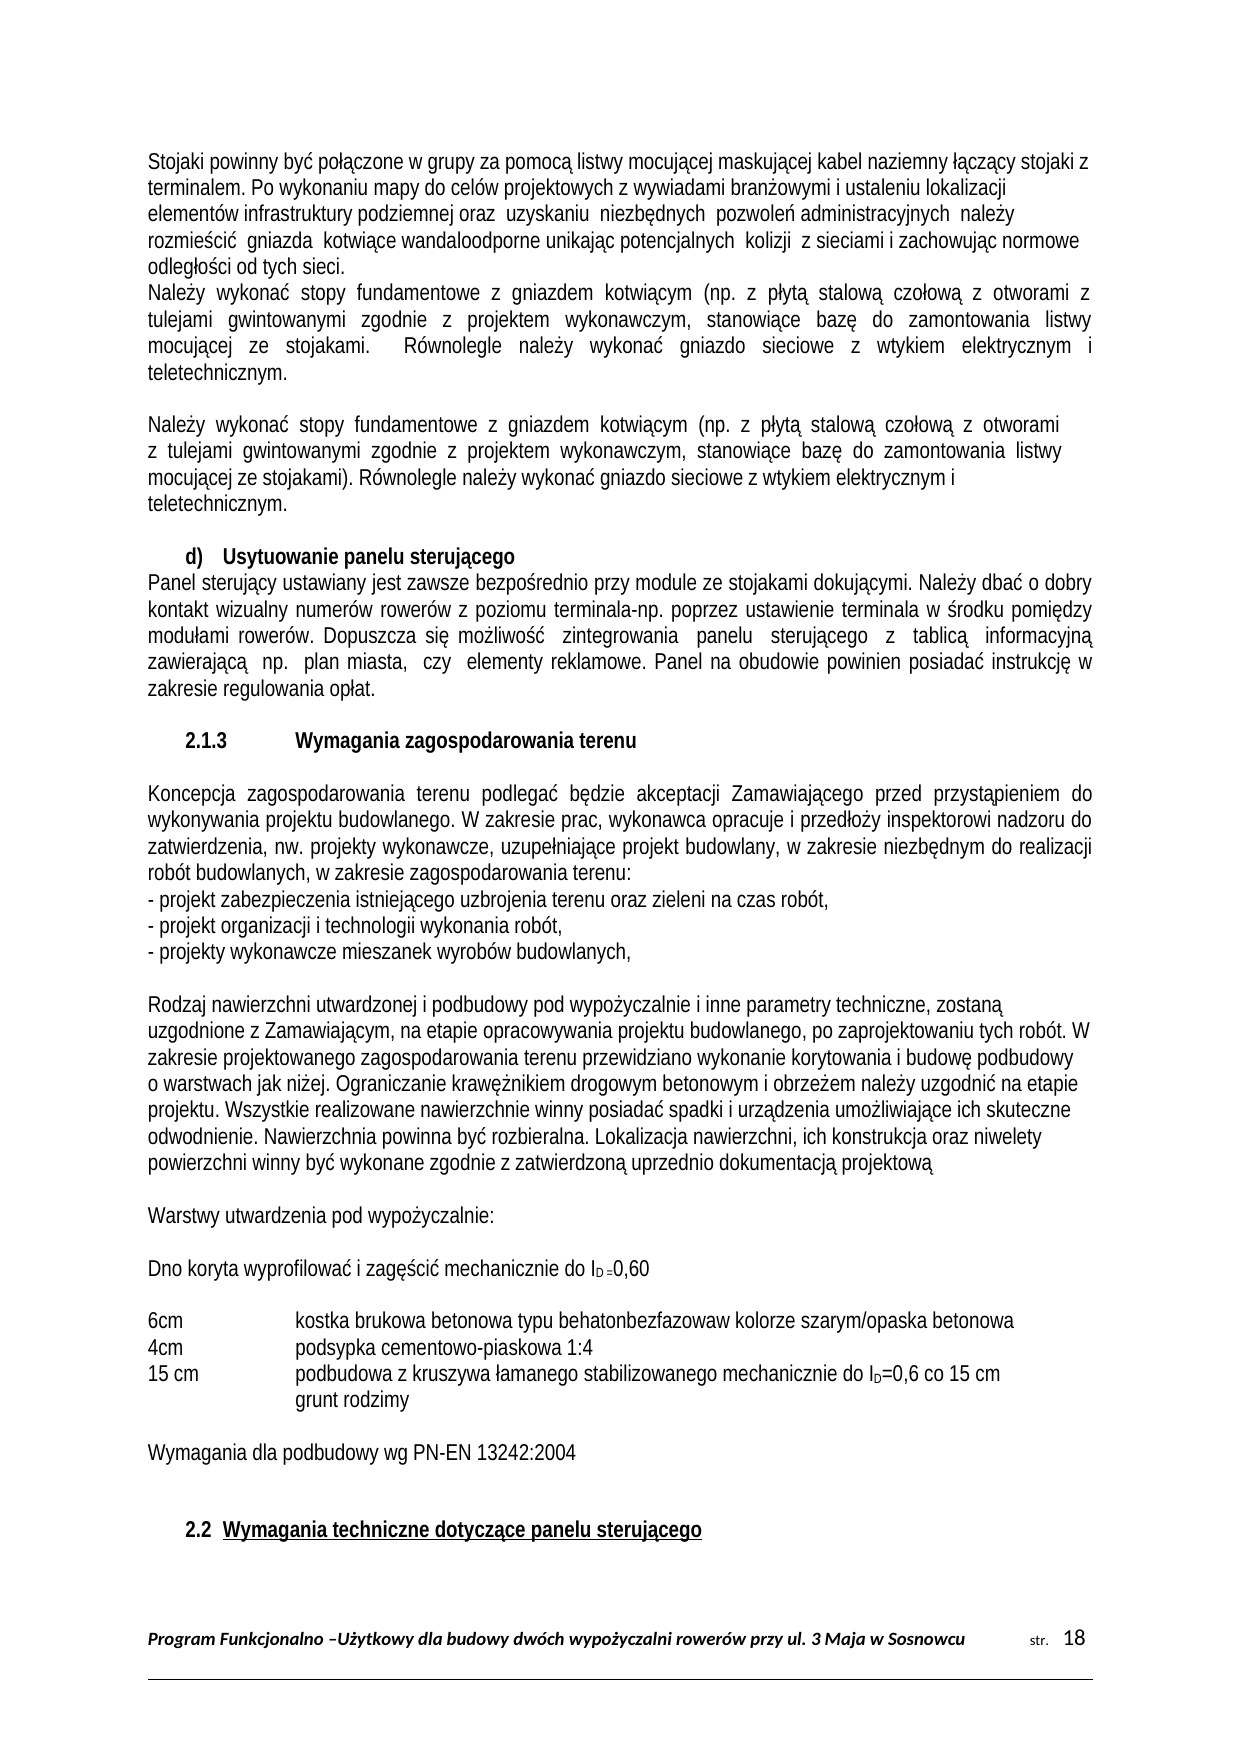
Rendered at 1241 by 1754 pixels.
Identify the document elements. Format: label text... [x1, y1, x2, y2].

list Wymagania techniczne dotyczące panelu sterującego [185, 1516, 1093, 1543]
text mocującej ze stojakami). Równolegle należy wykonać gniazdo sieciowe z wtykiem elektrycznym i teletechnicznym. [148, 464, 1093, 517]
text Rodzaj nawierzchni utwardzonej i podbudowy pod wypożyczalnie i inne parametry techniczne, zostaną uzgodnione z Zamawiającym, na etapie opracowywania projektu budowlanego, po zaprojektowaniu tych robót. W zakresie projektowanego zagospodarowania terenu przewidziano wykonanie korytowania i budowę podbudowy o warstwach jak niżej. Ograniczanie krawężnikiem drogowym betonowym i obrzeżem należy uzgodnić na etapie projektu. Wszystkie realizowane nawierzchnie winny posiadać spadki i urządzenia umożliwiające ich skuteczne odwodnienie. Nawierzchnia powinna być rozbieralna. Lokalizacja nawierzchni, ich konstrukcja oraz niwelety powierzchni winny być wykonane zgodnie z zatwierdzoną uprzednio dokumentacją projektową [148, 991, 1093, 1175]
text z tulejami gwintowanymi zgodnie z projektem wykonawczym, stanowiące bazę do zamontowania listwy [148, 437, 1093, 464]
text - projekt organizacji i technologii wykonania robót, [148, 912, 1093, 938]
text Dno koryta wyprofilować i zagęścić mechanicznie do ID =0,60 [148, 1254, 1093, 1281]
text Należy wykonać stopy fundamentowe z gniazdem kotwiącym (np. z płytą stalową czołową z otworami [148, 411, 1093, 437]
text rozmieścić gniazda kotwiące wandaloodporne unikając potencjalnych kolizji z sieciami i zachowując normowe odległości od tych sieci. [148, 227, 1093, 279]
text grunt rodzimy [148, 1386, 1093, 1413]
text - projekt zabezpieczenia istniejącego uzbrojenia terenu oraz zieleni na czas robót, [148, 886, 1093, 912]
text Wymagania dla podbudowy wg PN-EN 13242:2004 [148, 1439, 1093, 1465]
text Stojaki powinny być połączone w grupy za pomocą listwy mocującej maskującej kabel naziemny łączący stojaki z terminalem. Po wykonaniu mapy do celów projektowych z wywiadami branżowymi i ustaleniu lokalizacji elementów infrastruktury podziemnej oraz uzyskaniu niezbędnych pozwoleń administracyjnych należy [148, 148, 1093, 227]
text Koncepcja zagospodarowania terenu podlegać będzie akceptacji Zamawiającego przed przystąpieniem do wykonywania projektu budowlanego. W zakresie prac, wykonawca opracuje i przedłoży inspektorowi nadzoru do zatwierdzenia, nw. projekty wykonawcze, uzupełniające projekt budowlany, w zakresie niezbędnym do realizacji robót budowlanych, w zakresie zagospodarowania terenu: [148, 780, 1093, 886]
text 15 cm podbudowa z kruszywa łamanego stabilizowanego mechanicznie do ID=0,6 co 15 cm [148, 1360, 1093, 1386]
text - projekty wykonawcze mieszanek wyrobów budowlanych, [148, 938, 1093, 964]
text Warstwy utwardzenia pod wypożyczalnie: [148, 1202, 1093, 1228]
list Usytuowanie panelu sterującego [185, 543, 1093, 569]
list Wymagania zagospodarowania terenu [185, 727, 1093, 754]
text Należy wykonać stopy fundamentowe z gniazdem kotwiącym (np. z płytą stalową czołową z otworami z tulejami gwintowanymi zgodnie z projektem wykonawczym, stanowiące bazę do zamontowania listwy mocującej ze stojakami. Równolegle należy wykonać gniazdo sieciowe z wtykiem elektrycznym i teletechnicznym. [148, 279, 1093, 385]
text 6cm kostka brukowa betonowa typu behatonbezfazowaw kolorze szarym/opaska betonowa [148, 1307, 1093, 1333]
text Panel sterujący ustawiany jest zawsze bezpośrednio przy module ze stojakami dokującymi. Należy dbać o dobry kontakt wizualny numerów rowerów z poziomu terminala-np. poprzez ustawienie terminala w środku pomiędzy modułami rowerów. Dopuszcza się możliwość zintegrowania panelu sterującego z tablicą informacyjną zawierającą np. plan miasta, czy elementy reklamowe. Panel na obudowie powinien posiadać instrukcję w zakresie regulowania opłat. [148, 569, 1093, 701]
text 4cm podsypka cementowo-piaskowa 1:4 [148, 1333, 1093, 1360]
